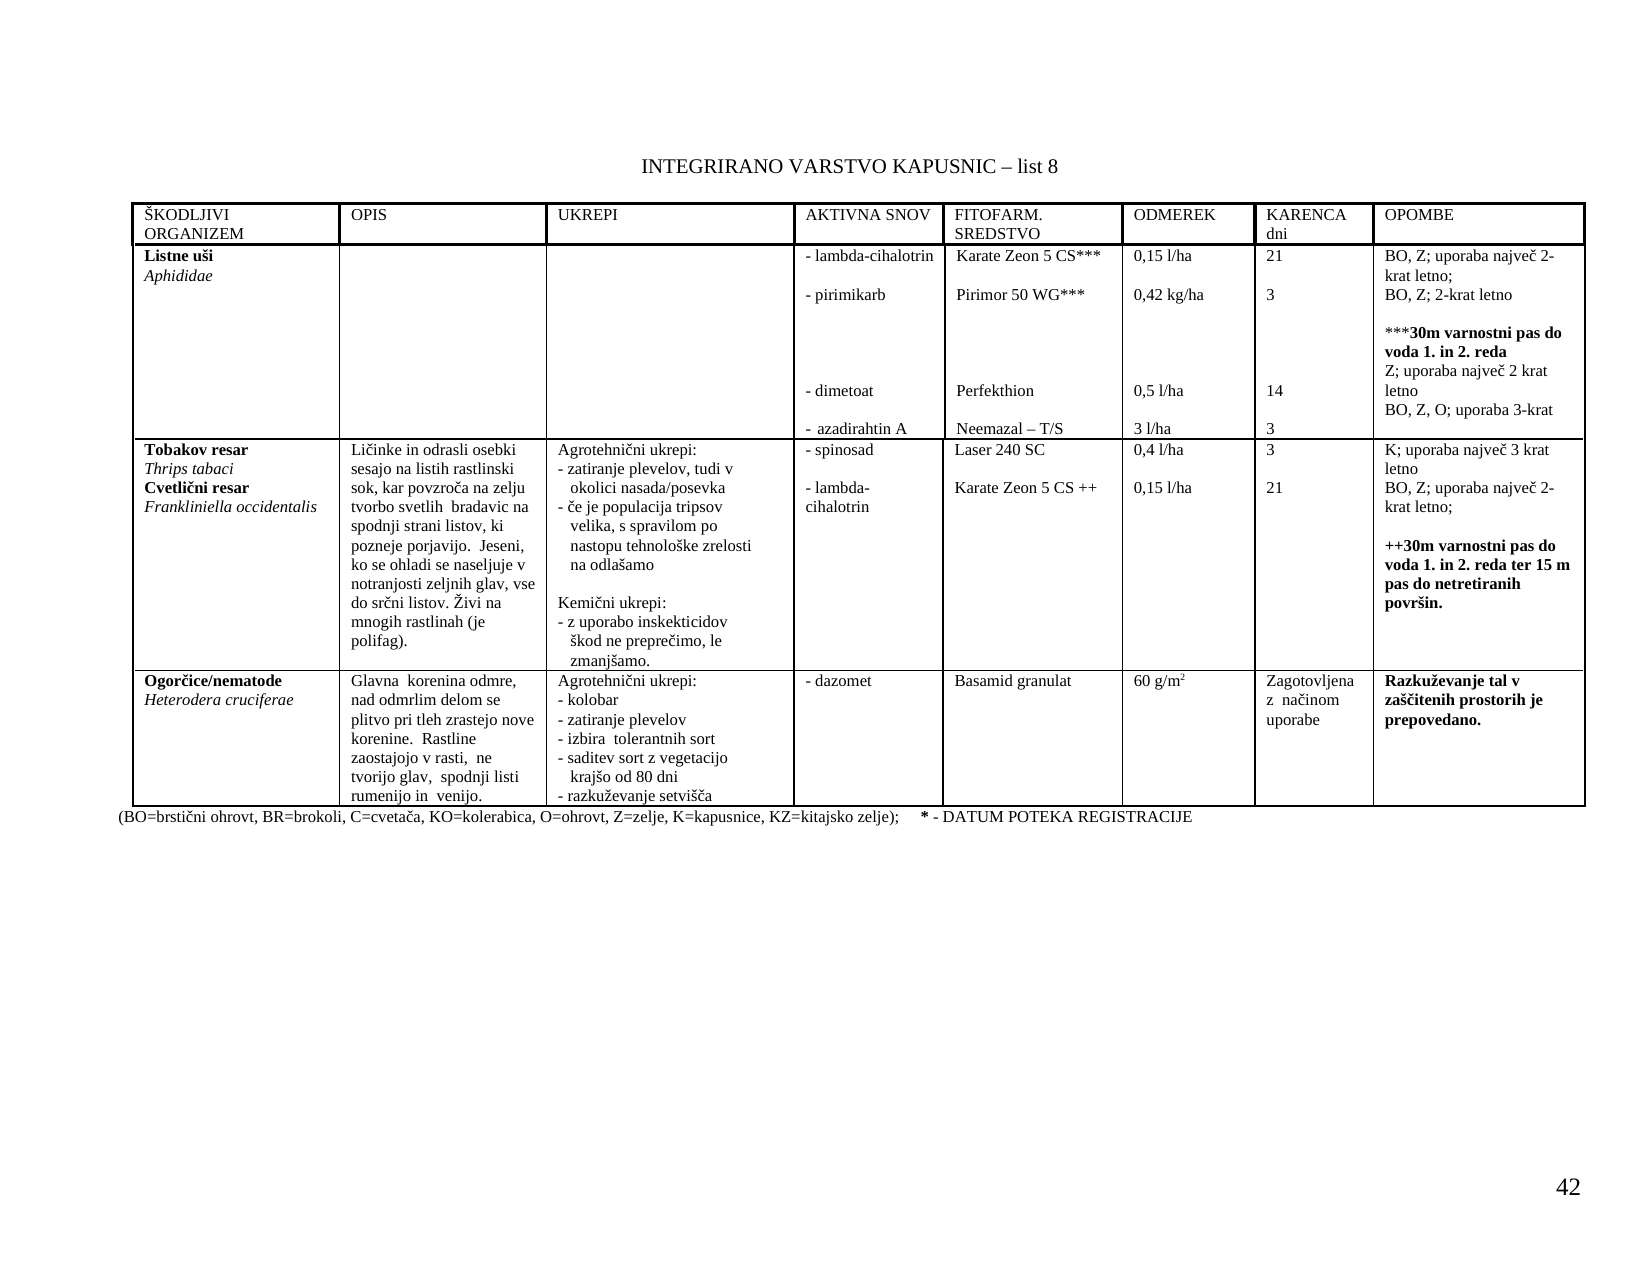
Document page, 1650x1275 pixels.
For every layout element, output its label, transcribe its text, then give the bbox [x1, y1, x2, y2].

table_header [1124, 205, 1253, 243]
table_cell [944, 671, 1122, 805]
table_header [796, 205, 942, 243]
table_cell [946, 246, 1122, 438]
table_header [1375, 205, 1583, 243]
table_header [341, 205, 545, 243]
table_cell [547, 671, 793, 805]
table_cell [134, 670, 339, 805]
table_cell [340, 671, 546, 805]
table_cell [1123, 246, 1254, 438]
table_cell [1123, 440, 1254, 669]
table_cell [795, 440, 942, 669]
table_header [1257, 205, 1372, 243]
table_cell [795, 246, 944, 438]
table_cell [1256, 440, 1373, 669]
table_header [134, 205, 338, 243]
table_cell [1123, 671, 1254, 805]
text (BO=brstični ohrovt, BR=brokoli, C=cvetača, KO=kolerabica, O=ohrovt, Z=zelje, K=kapusnice, KZ=kitajsko zelje); * - DATUM POTEKA REGISTRACIJE [118, 807, 1581, 826]
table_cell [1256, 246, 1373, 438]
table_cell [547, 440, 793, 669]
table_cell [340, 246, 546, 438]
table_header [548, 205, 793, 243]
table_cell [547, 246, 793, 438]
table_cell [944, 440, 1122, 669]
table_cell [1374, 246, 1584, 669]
text INTEGRIRANO VARSTVO KAPUSNIC – list 8 [118, 153, 1581, 178]
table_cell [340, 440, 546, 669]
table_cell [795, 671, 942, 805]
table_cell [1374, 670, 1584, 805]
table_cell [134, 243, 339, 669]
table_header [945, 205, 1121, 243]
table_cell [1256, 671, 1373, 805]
